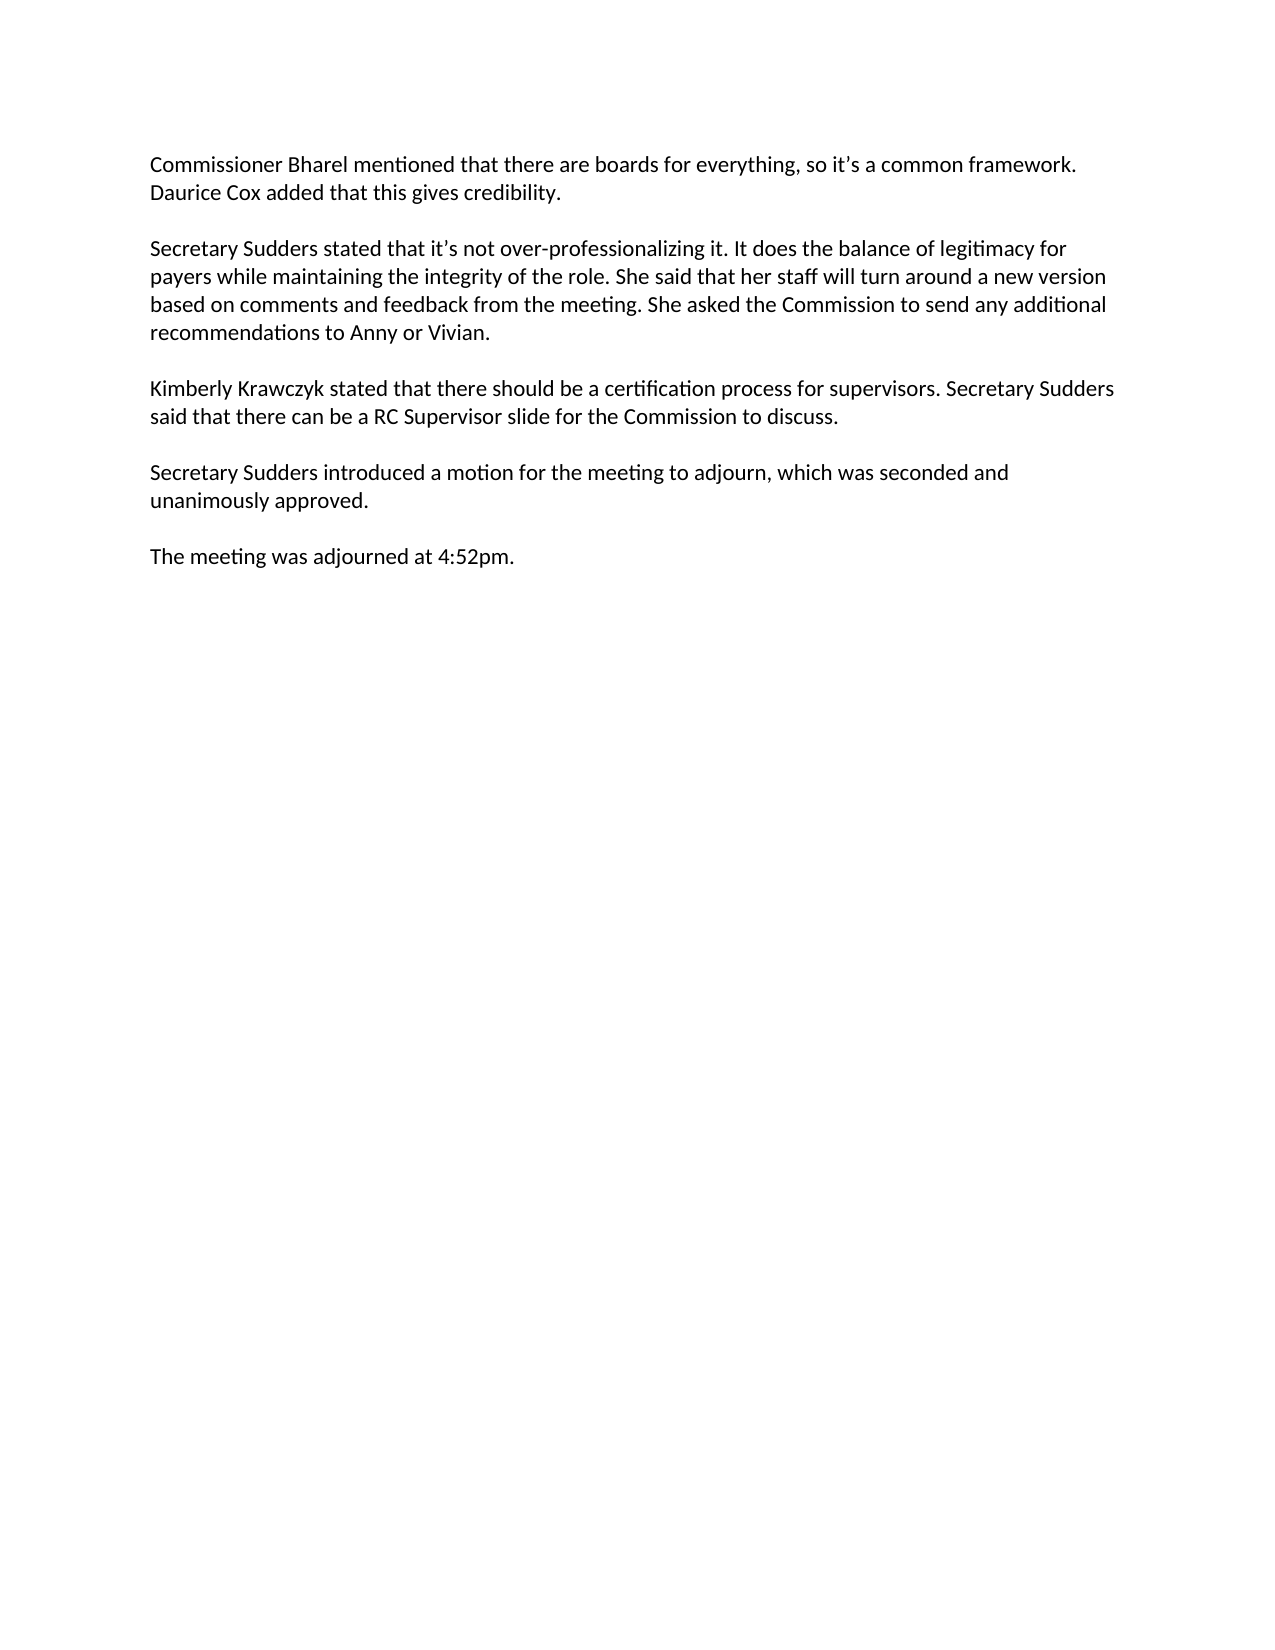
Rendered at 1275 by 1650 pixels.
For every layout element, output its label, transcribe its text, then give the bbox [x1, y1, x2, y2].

text Secretary Sudders stated that it’s not over-professionalizing it. It does the balance of legitimacy for payers while maintaining the integrity of the role. She said that her staff will turn around a new version based on comments and feedback from the meeting. She asked the Commission to send any additional recommendations to Anny or Vivian. [150, 234, 1125, 346]
text Secretary Sudders introduced a motion for the meeting to adjourn, which was seconded and unanimously approved. [150, 458, 1125, 514]
text Kimberly Krawczyk stated that there should be a certification process for supervisors. Secretary Sudders said that there can be a RC Supervisor slide for the Commission to discuss. [150, 374, 1125, 430]
text The meeting was adjourned at 4:52pm. [150, 542, 1125, 570]
text Commissioner Bharel mentioned that there are boards for everything, so it’s a common framework. Daurice Cox added that this gives credibility. [150, 150, 1125, 206]
